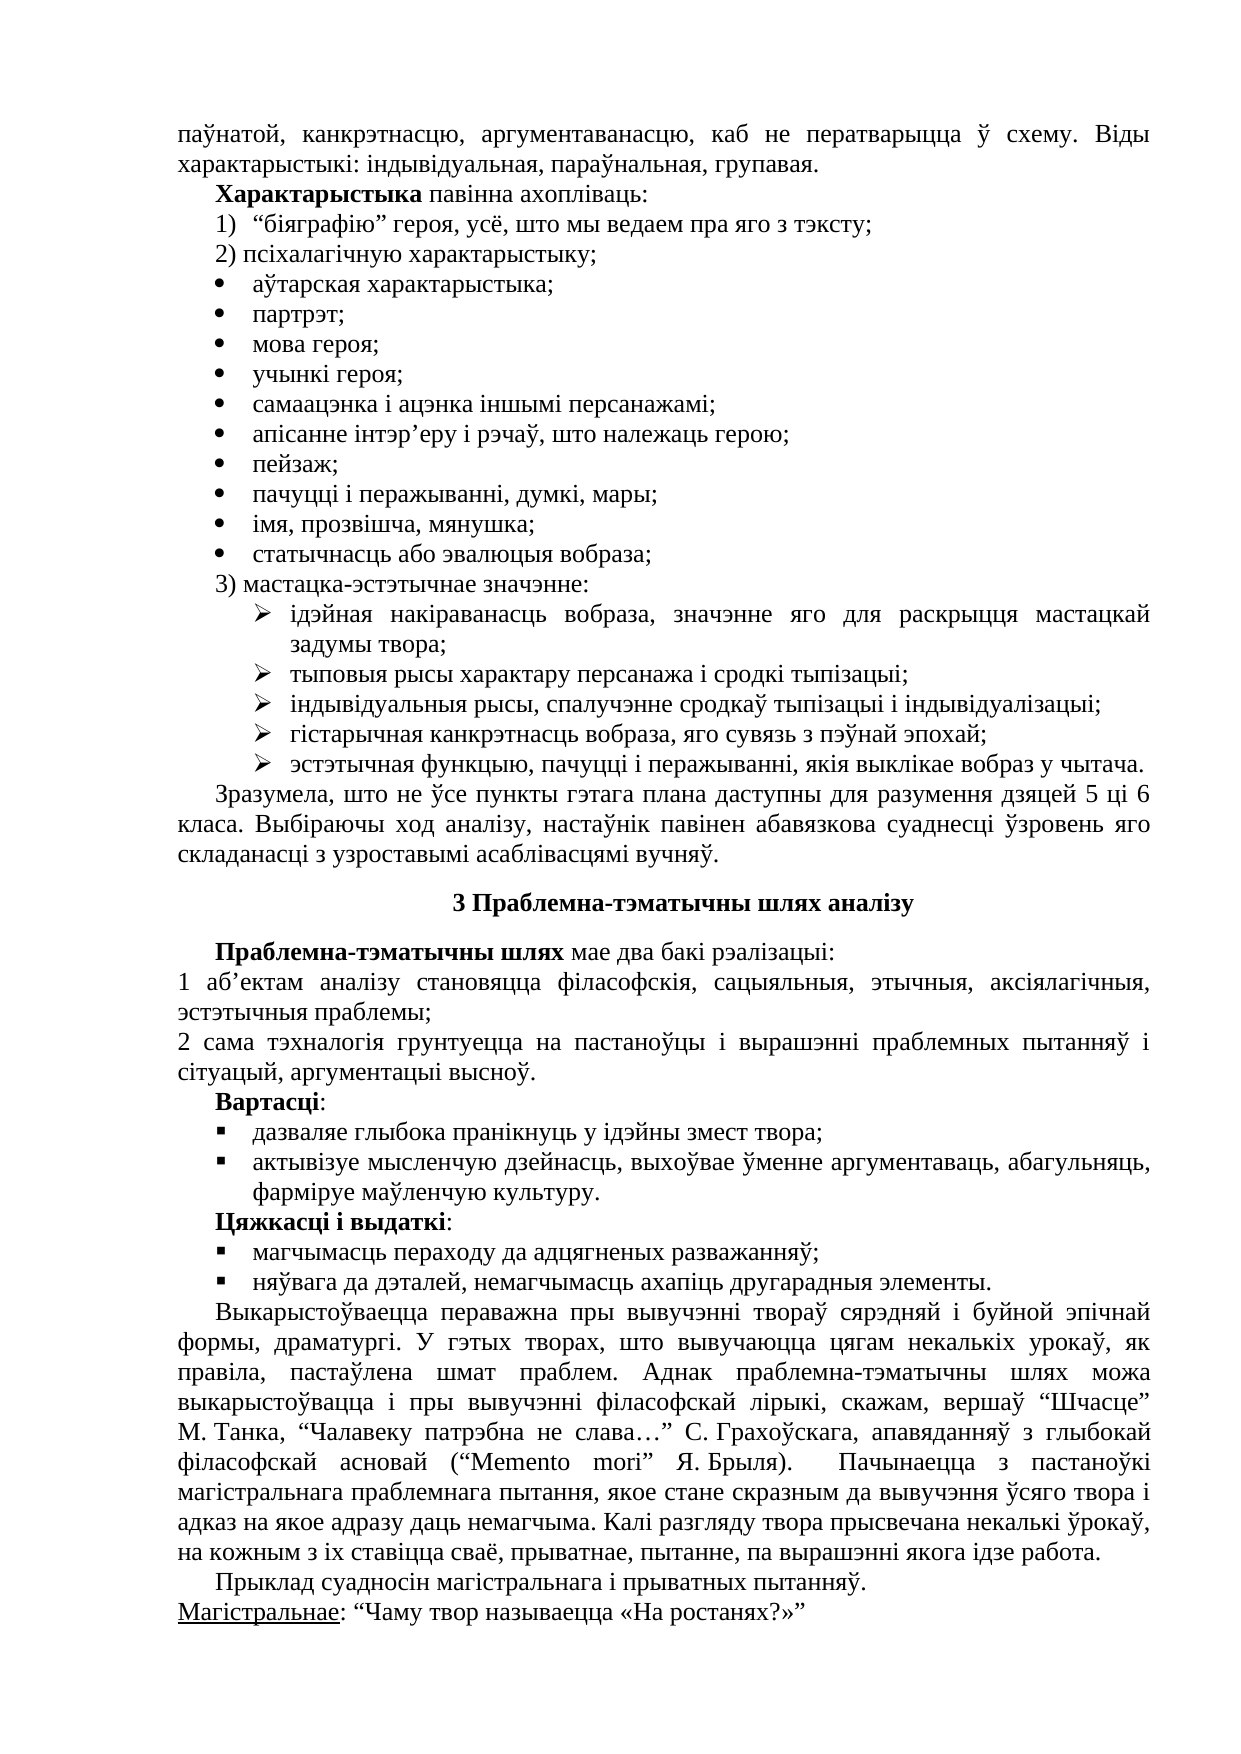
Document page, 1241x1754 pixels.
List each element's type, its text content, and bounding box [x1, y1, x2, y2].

list статычнасць або эвалюцыя вобраза; [215, 538, 1152, 568]
list няўвага да дэталей, немагчымасць ахапіць другарадныя элементы. [215, 1266, 1152, 1296]
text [177, 118, 1152, 178]
list ідэйная накіраванасць вобраза, значэнне яго для раскрыцця мастацкай задумы твора; [252, 598, 1152, 658]
list індывідуальныя рысы, спалучэнне сродкаў тыпізацыі і індывідуалізацыі; [252, 688, 1152, 718]
list учынкі героя; [215, 358, 1152, 388]
text 3 Праблемна-тэматычны шлях аналізу [215, 887, 1152, 917]
text 2) псіхалагічную характарыстыку; [177, 238, 1152, 268]
text Магістральнае: “Чаму твор называецца «На ростанях?»” [177, 1596, 1152, 1626]
text 2 сама тэхналогія грунтуецца на пастаноўцы і вырашэнні праблемных пытанняў і сітуацый, аргументацыі высноў. [177, 1026, 1152, 1086]
list дазваляе глыбока пранікнуць у ідэйны змест твора; [215, 1116, 1152, 1146]
list “біяграфію” героя, усё, што мы ведаем пра яго з тэксту; [215, 208, 1152, 238]
text Прыклад суадносін магістральнага і прыватных пытанняў. [177, 1566, 1152, 1596]
list імя, прозвішча, мянушка; [215, 508, 1152, 538]
list пачуцці і перажыванні, думкі, мары; [215, 478, 1152, 508]
list самаацэнка і ацэнка іншымі персанажамі; [215, 388, 1152, 418]
list гістарычная канкрэтнасць вобраза, яго сувязь з пэўнай эпохай; [252, 718, 1152, 748]
list мова героя; [215, 328, 1152, 358]
list магчымасць пераходу да адцягненых разважанняў; [215, 1236, 1152, 1266]
list аўтарская характарыстыка; [215, 268, 1152, 298]
text 3) мастацка-эстэтычнае значэнне: [177, 568, 1152, 598]
text Вартасці: [215, 1086, 1152, 1116]
list актывізуе мысленчую дзейнасць, выхоўвае ўменне аргументаваць, абагульняць, фарміруе маўленчую культуру. [215, 1146, 1152, 1206]
text Цяжкасці і выдаткі: [177, 1206, 1152, 1236]
list эстэтычная функцыю, пачуцці і перажыванні, якія выклікае вобраз у чытача. [252, 748, 1152, 778]
list партрэт; [215, 298, 1152, 328]
text Характарыстыка павінна ахопліваць: [177, 178, 1152, 208]
list пейзаж; [215, 448, 1152, 478]
text 1 аб’ектам аналізу становяцца філасофскія, сацыяльныя, этычныя, аксіялагічныя, эстэтычныя праблемы; [177, 966, 1152, 1026]
list тыповыя рысы характару персанажа і сродкі тыпізацыі; [252, 658, 1152, 688]
text Выкарыстоўваецца пераважна пры вывучэнні твораў сярэдняй і буйной эпічнай формы, драматургі. У гэтых творах, што вывучаюцца цягам некалькіх урокаў, як правіла, пастаўлена шмат праблем. Аднак праблемна-тэматычны шлях можа выкарыстоўвацца і пры вывучэнні філасофскай лірыкі, скажам, вершаў “Шчасце” М. Танка, “Чалавеку патрэбна не слава…” С. Грахоўскага, апавяданняў з глыбокай філасофскай асновай (“Memento mori” Я. Брыля). Пачынаецца з пастаноўкі магістральнага праблемнага пытання, якое стане скразным да вывучэння ўсяго твора і адказ на якое адразу даць немагчыма. Калі разгляду твора прысвечана некалькі ўрокаў, на кожным з іх ставіцца сваё, прыватнае, пытанне, па вырашэнні якога ідзе работа. [177, 1296, 1152, 1566]
text Зразумела, што не ўсе пункты гэтага плана даступны для разумення дзяцей 5 ці 6 класа. Выбіраючы ход аналізу, настаўнік павінен абавязкова суаднесці ўзровень яго складанасці з узроставымі асаблівасцямі вучняў. [177, 778, 1152, 868]
text Праблемна-тэматычны шлях мае два бакі рэалізацыі: [215, 936, 1152, 966]
list апісанне інтэр’еру і рэчаў, што належаць герою; [215, 418, 1152, 448]
